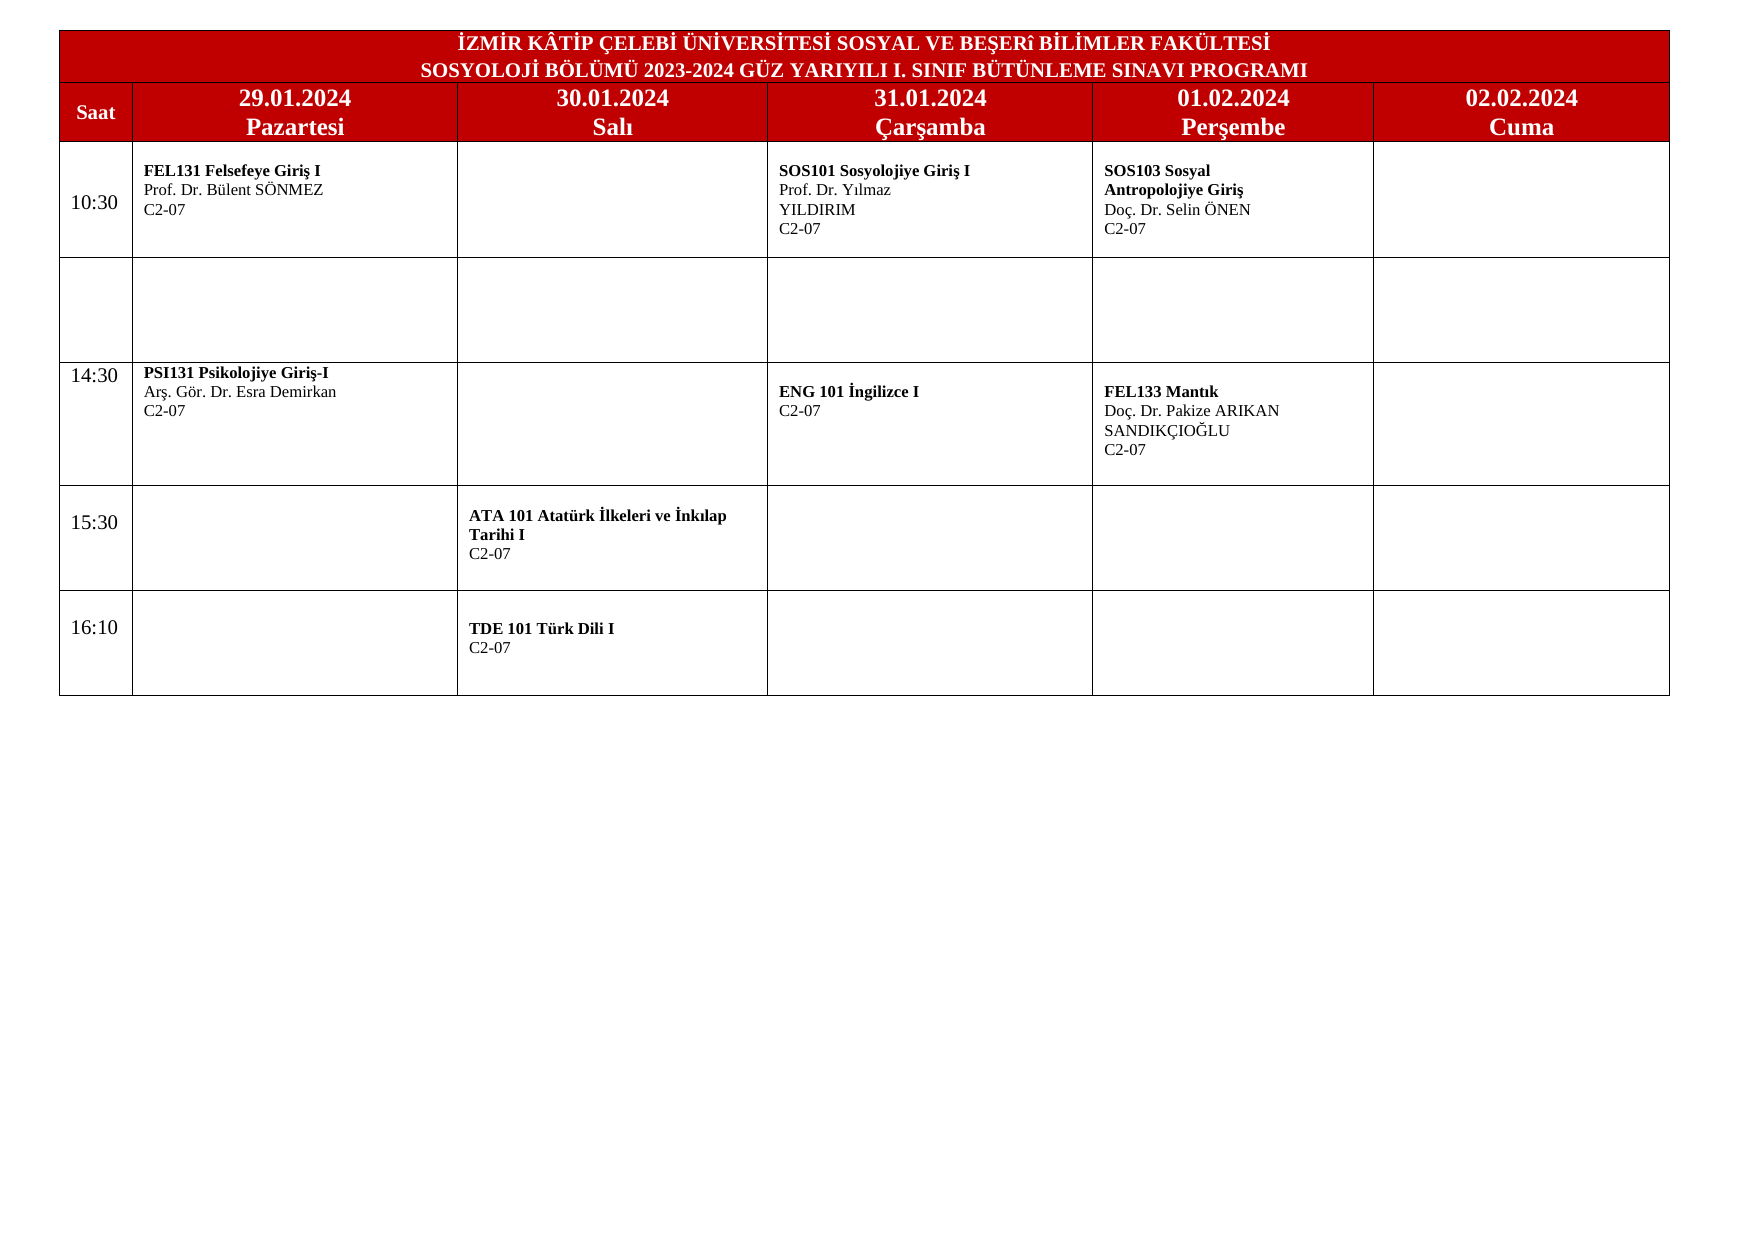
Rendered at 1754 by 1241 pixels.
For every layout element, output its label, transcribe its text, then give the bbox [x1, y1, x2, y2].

table_cell 16:10 [60, 591, 132, 695]
table_cell [458, 142, 767, 257]
table_cell 31.01.2024 Çarşamba [768, 83, 1092, 141]
table_cell SOS103 Sosyal Antropolojiye Giriş Doç. Dr. Selin ÖNEN C2-07 [1093, 142, 1373, 257]
table_cell SOS101 Sosyolojiye Giriş I Prof. Dr. Yılmaz YILDIRIM C2-07 [768, 142, 1092, 257]
table_cell [1374, 258, 1669, 362]
table_cell [60, 258, 132, 362]
table_cell [768, 486, 1092, 590]
table_cell [1374, 486, 1669, 590]
table_cell [768, 258, 1092, 362]
table_cell 14:30 [60, 363, 132, 485]
table_cell [1093, 591, 1373, 695]
table_cell ATA 101 Atatürk İlkeleri ve İnkılap Tarihi I C2-07 [458, 486, 767, 590]
table_cell 01.02.2024 Perşembe [1093, 83, 1373, 141]
table_cell 30.01.2024 Salı [458, 83, 767, 141]
table_cell FEL131 Felsefeye Giriş I Prof. Dr. Bülent SÖNMEZ C2-07 [133, 142, 457, 257]
table_cell TDE 101 Türk Dili I C2-07 [458, 591, 767, 695]
table_cell [1093, 486, 1373, 590]
table_cell 29.01.2024 Pazartesi [133, 83, 457, 141]
table_cell [1374, 142, 1669, 257]
table_cell Saat [60, 83, 132, 141]
table_cell 10:30 [60, 142, 132, 257]
table_cell FEL133 Mantık Doç. Dr. Pakize ARIKAN SANDIKÇIOĞLU C2-07 [1093, 363, 1373, 485]
table_header İZMİR KÂTİP ÇELEBİ ÜNİVERSİTESİ SOSYAL VE BEŞERî BİLİMLER FAKÜLTESİ SOSYOLOJİ BÖLÜMÜ 2023-2024 GÜZ YARIYILI I. SINIF BÜTÜNLEME SINAVI PROGRAMI [60, 31, 1669, 82]
table_cell [1374, 363, 1669, 485]
table_cell 15:30 [60, 486, 132, 590]
table_cell [133, 591, 457, 695]
table_cell PSI131 Psikolojiye Giriş-I Arş. Gör. Dr. Esra Demirkan C2-07 [133, 363, 457, 485]
table_cell 02.02.2024 Cuma [1374, 83, 1669, 141]
table_cell [458, 258, 767, 362]
table_cell [458, 363, 767, 485]
table_cell [1374, 591, 1669, 695]
table_cell ENG 101 İngilizce I C2-07 [768, 363, 1092, 485]
table_cell [768, 591, 1092, 695]
table_cell [133, 258, 457, 362]
table_cell [133, 486, 457, 590]
table_cell [1093, 258, 1373, 362]
